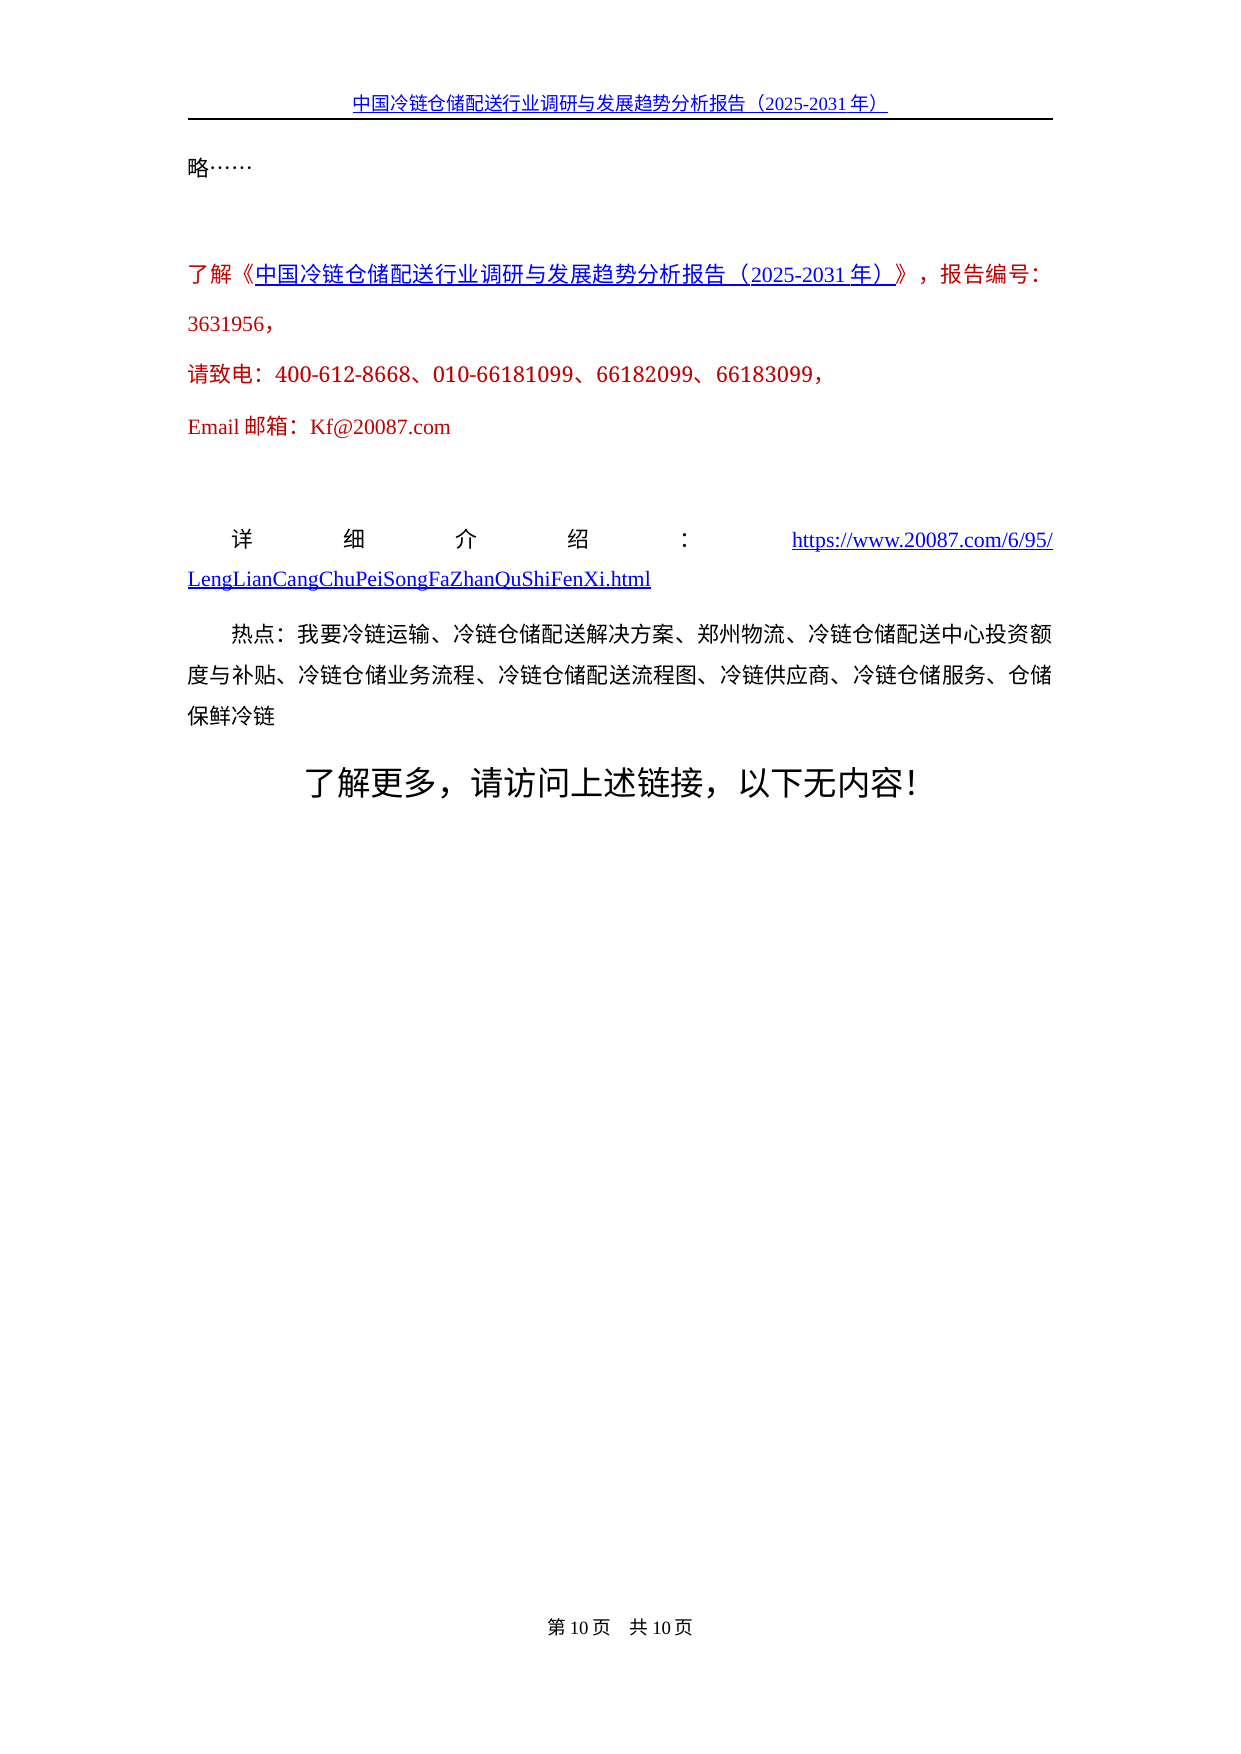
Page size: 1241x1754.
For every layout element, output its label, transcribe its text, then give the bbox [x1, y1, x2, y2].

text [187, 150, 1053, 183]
text 请致电：400-612-8668、010-66181099、66182099、66183099， [187, 357, 1053, 389]
text 了解《中国冷链仓储配送行业调研与发展趋势分析报告（2025-2031年）》，报告编号：3631956， [187, 257, 1053, 338]
title 了解更多，请访问上述链接，以下无内容！ [187, 748, 1053, 813]
text 详细介绍：https://www.20087.com/6/95/LengLianCangChuPeiSongFaZhanQuShiFenXi.html [187, 521, 1053, 594]
text Email邮箱：Kf@20087.com [187, 408, 1053, 441]
text 热点：我要冷链运输、冷链仓储配送解决方案、郑州物流、冷链仓储配送中心投资额度与补贴、冷链仓储业务流程、冷链仓储配送流程图、冷链供应商、冷链仓储服务、仓储保鲜冷链 [187, 617, 1053, 731]
